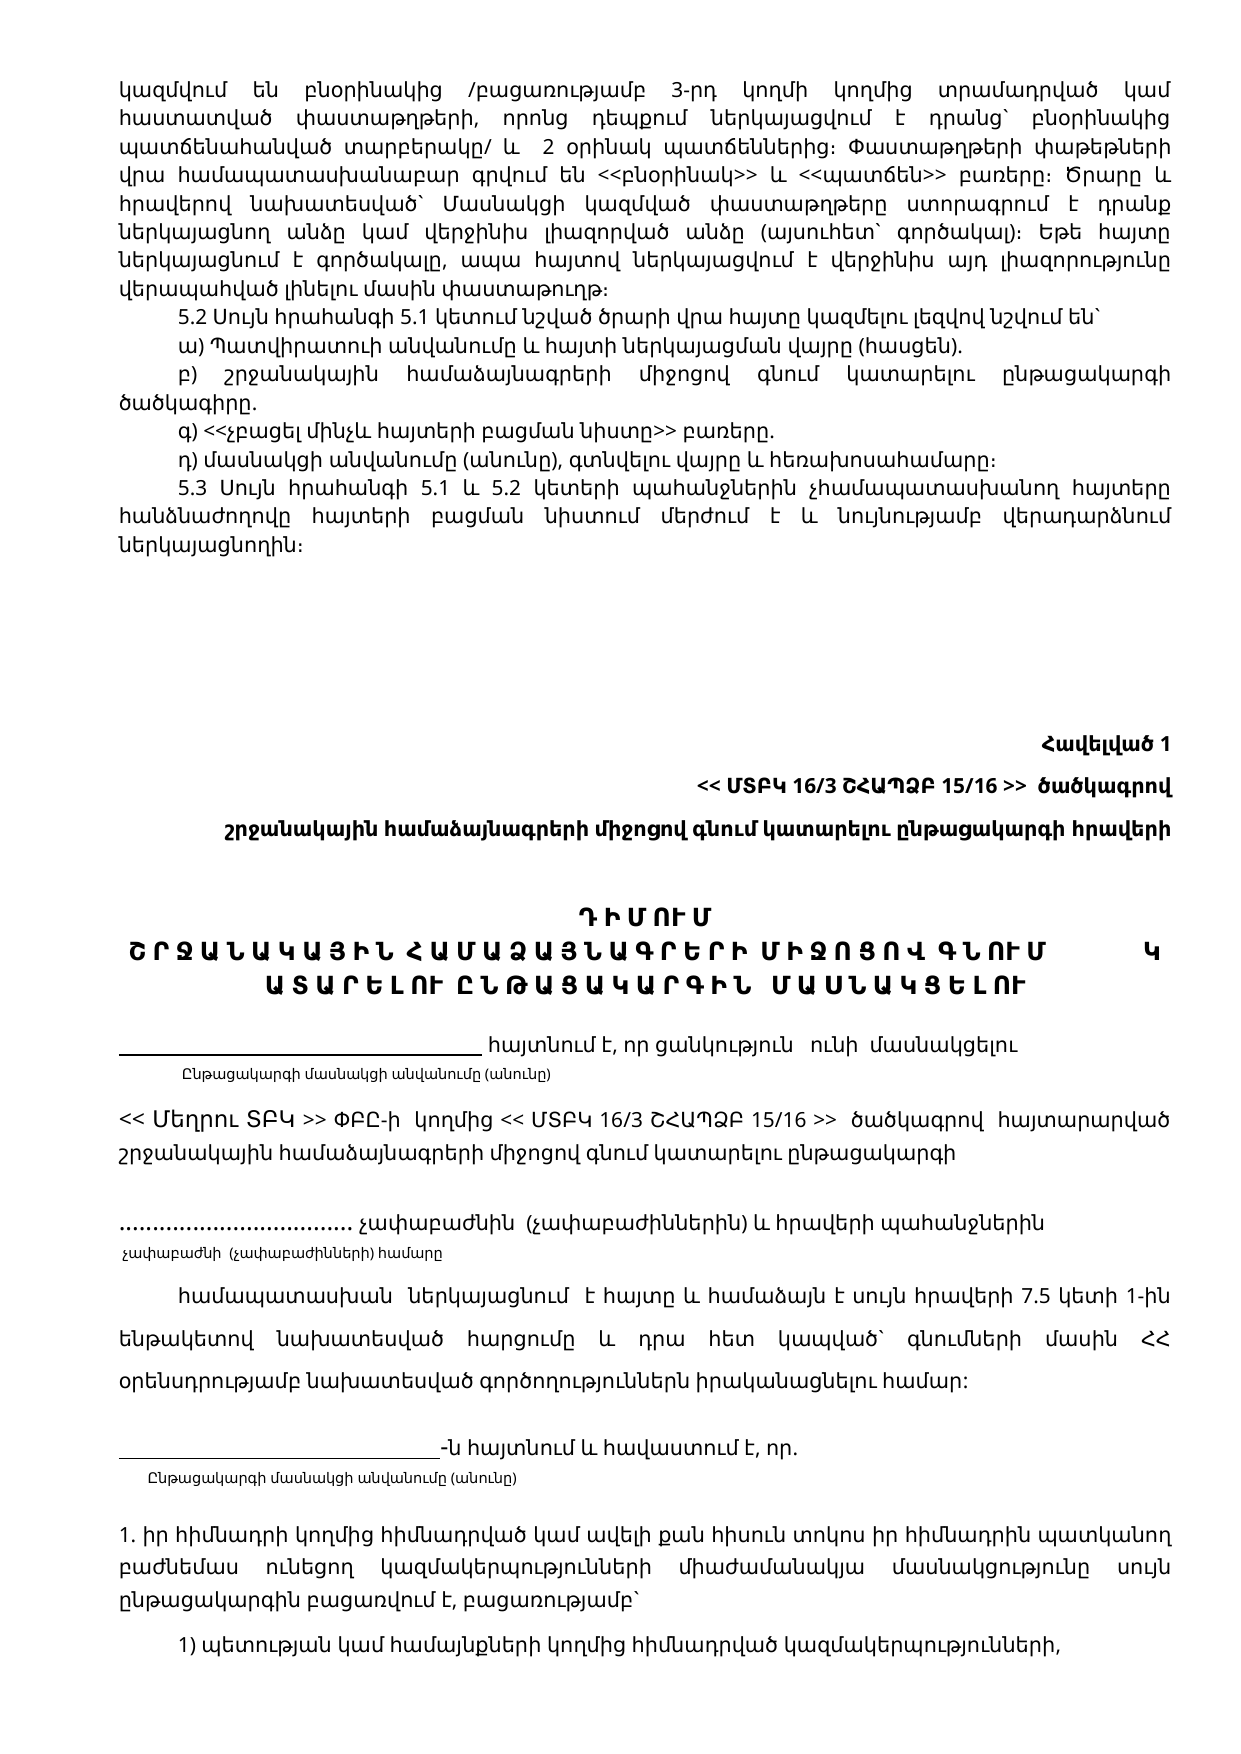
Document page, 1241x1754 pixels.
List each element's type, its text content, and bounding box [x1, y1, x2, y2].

subtitle Շ Ր Ջ Ա Ն Ա Կ Ա Յ Ի Ն Հ Ա Մ Ա Ձ Ա Յ Ն Ա Գ Ր Ե Ր Ի Մ Ի Ջ Ո Ց Ո Վ Գ Ն ՈՒ Մ Կ Ա Տ Ա Ր Ե Լ ՈՒ Ը Ն Թ Ա Ց Ա Կ Ա Ր Գ Ի Ն Մ Ա Ս Ն Ա Կ Ց Ե Լ ՈՒ [118, 933, 1171, 1001]
text -ն հայտնում և հավաստում է, որ. [118, 1429, 1171, 1463]
text հայտնում է, որ ցանկություն ունի մասնակցելու [118, 1030, 1171, 1059]
text 1. իր հիմնադրի կողմից հիմնադրված կամ ավելի քան հիսուն տոկոս իր հիմնադրին պատկանող բաժնեմաս ունեցող կազմակերպությունների միաժամանակյա մասնակցությունը սույն ընթացակարգին բացառվում է, բացառությամբ` [118, 1520, 1171, 1613]
text Ընթացակարգի մասնակցի անվանումը (անունը) [118, 1468, 1171, 1502]
text համապատասխան ներկայացնում է հայտը և համաձայն է սույն հրավերի 7.5 կետի 1-ին ենթակետով նախատեսված հարցումը և դրա հետ կապված` գնումների մասին ՀՀ օրենսդրությամբ նախատեսված գործողություններն իրականացնելու համար: [118, 1281, 1171, 1395]
text 5.3 Սույն հրահանգի 5.1 և 5.2 կետերի պահանջներին չհամապատասխանող հայտերը հանձնաժողովը հայտերի բացման նիստում մերժում է և նույնությամբ վերադարձնում ներկայացնողին։ [118, 473, 1171, 558]
text 5.2 Սույն հրահանգի 5.1 կետում նշված ծրարի վրա հայտը կազմելու լեզվով նշվում են` [118, 302, 1171, 331]
text ................................... չափաբաժնին (չափաբաժիններին) և հրավերի պահանջներին [118, 1203, 1171, 1237]
text շրջանակային համաձայնագրերի միջոցով գնում կատարելու ընթացակարգի հրավերի [118, 814, 1171, 842]
text << ՄՏԲԿ 16/3 ՇՀԱՊՁԲ 15/16 >> ծածկագրով [118, 771, 1171, 800]
text դ) մասնակցի անվանումը (անունը), գտնվելու վայրը և հեռախոսահամարը։ [118, 445, 1171, 473]
text << Մեղրու ՏԲԿ >> ՓԲԸ-ի կողմից << ՄՏԲԿ 16/3 ՇՀԱՊՁԲ 15/16 >> ծածկագրով հայտարարված շրջանակային համաձայնագրերի միջոցով գնում կատարելու ընթացակարգի [118, 1102, 1171, 1166]
text Դ Ի Մ ՈՒ Մ [118, 899, 1171, 933]
text Հավելված 1 [118, 729, 1171, 757]
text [118, 75, 1171, 302]
text բ) շրջանակային համաձայնագրերի միջոցով գնում կատարելու ընթացակարգի ծածկագիրը. [118, 359, 1171, 416]
text չափաբաժնի (չափաբաժինների) համարը [118, 1242, 1171, 1276]
text 1) պետության կամ համայնքների կողմից հիմնադրված կազմակերպությունների, [118, 1630, 1171, 1658]
text գ) <<չբացել մինչև հայտերի բացման նիստը>> բառերը. [118, 416, 1171, 445]
text ա) Պատվիրատուի անվանումը և հայտի ներկայացման վայրը (հասցեն). [118, 331, 1171, 359]
text Ընթացակարգի մասնակցի անվանումը (անունը) [118, 1063, 1171, 1097]
